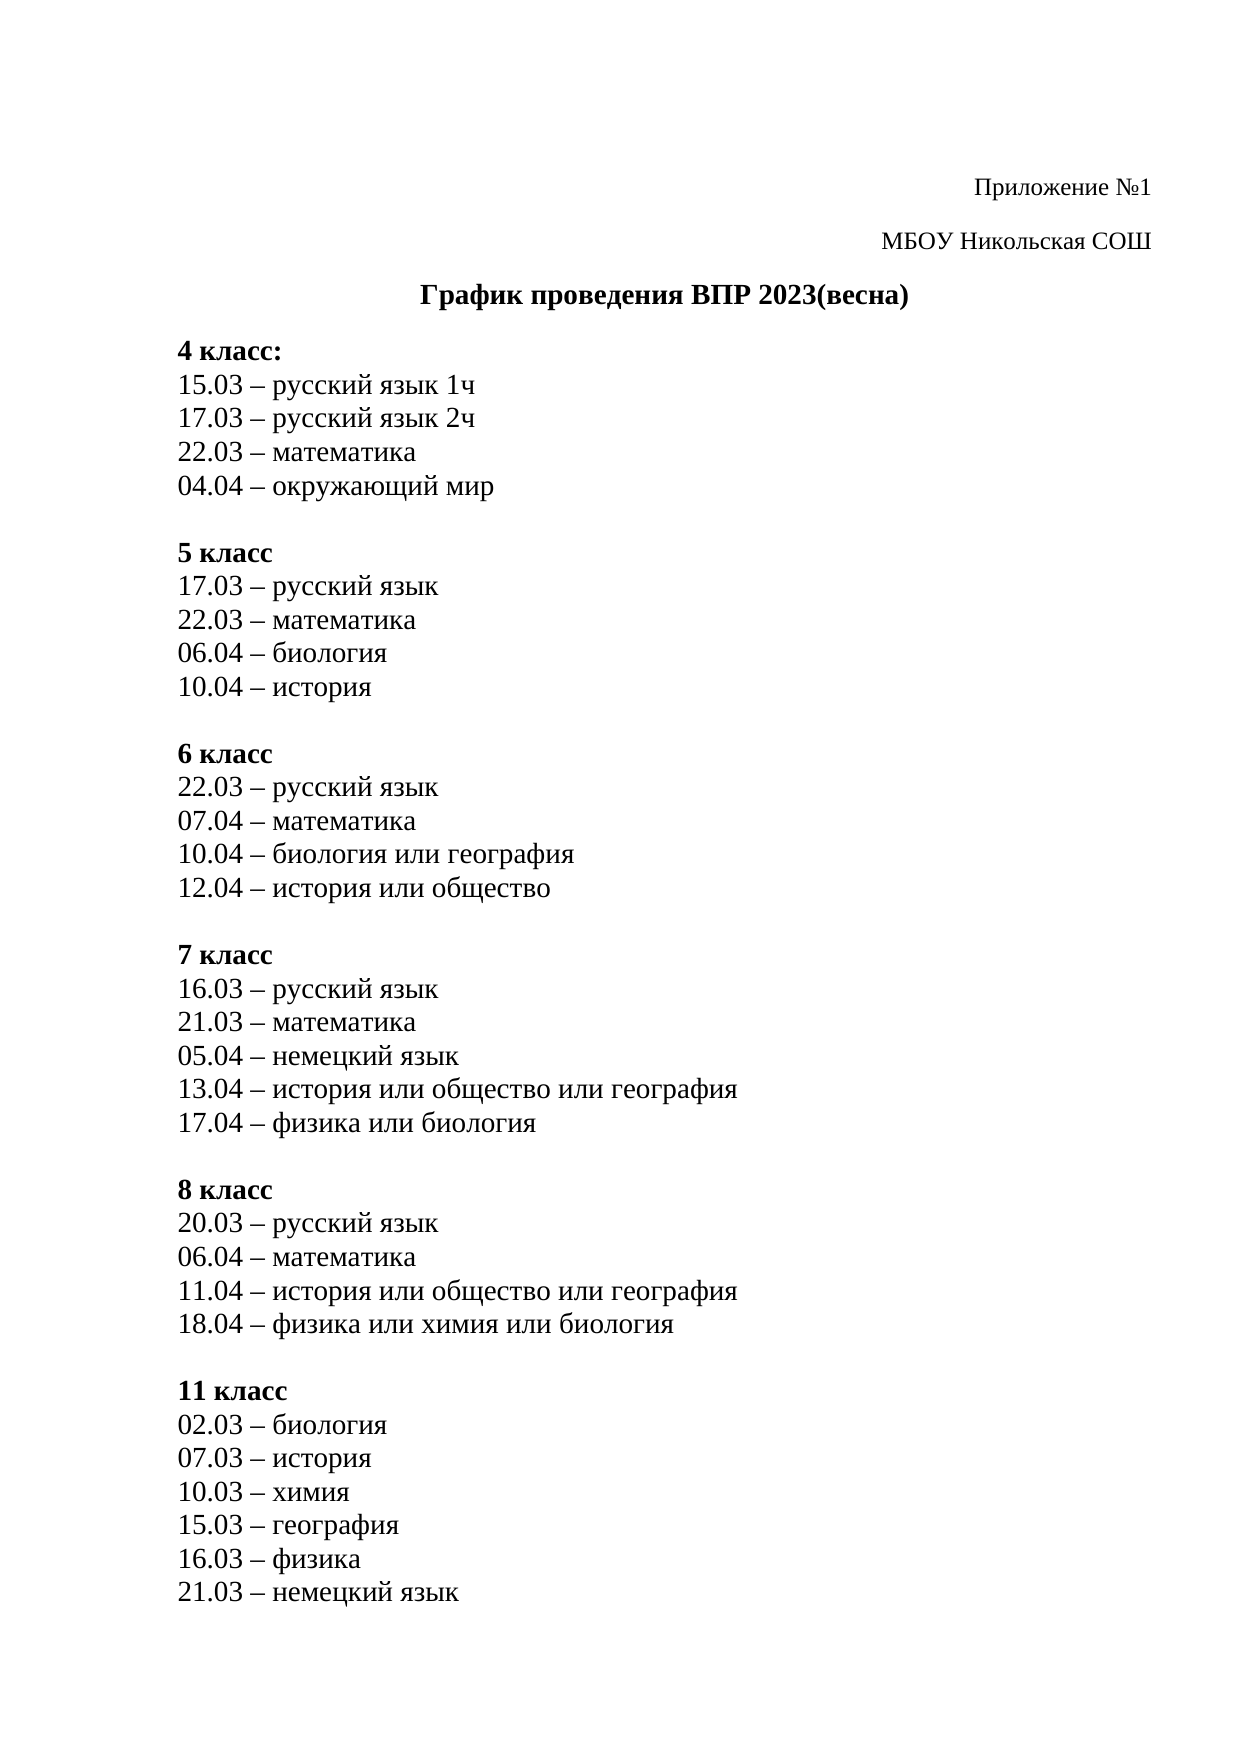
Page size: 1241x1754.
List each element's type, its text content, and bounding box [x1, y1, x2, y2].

text 10.03 – химия [177, 1474, 1152, 1507]
text 07.03 – история [177, 1440, 1152, 1474]
text 12.04 – история или общество [177, 870, 1152, 904]
text 10.04 – история [177, 669, 1152, 702]
text 15.03 – русский язык 1ч [177, 367, 1152, 401]
text 06.04 – биология [177, 635, 1152, 669]
text 07.04 – математика [177, 803, 1152, 837]
text 6 класс [177, 736, 1152, 769]
text 21.03 – немецкий язык [177, 1574, 1152, 1608]
text 5 класс [177, 535, 1152, 568]
text 11.04 – история или общество или география [177, 1273, 1152, 1306]
text 06.04 – математика [177, 1239, 1152, 1273]
text 17.03 – русский язык [177, 568, 1152, 602]
text 16.03 – физика [177, 1541, 1152, 1574]
text 17.03 – русский язык 2ч [177, 401, 1152, 434]
text 21.03 – математика [177, 1004, 1152, 1038]
text 10.04 – биология или география [177, 837, 1152, 870]
text 20.03 – русский язык [177, 1206, 1152, 1239]
text 7 класс [177, 937, 1152, 971]
text 16.03 – русский язык [177, 971, 1152, 1004]
text 4 класс: [177, 333, 1152, 367]
text 22.03 – русский язык [177, 769, 1152, 803]
text 22.03 – математика [177, 434, 1152, 468]
text 04.04 – окружающий мир [177, 468, 1152, 501]
text 18.04 – физика или химия или биология [177, 1306, 1152, 1340]
text 02.03 – биология [177, 1407, 1152, 1440]
text 22.03 – математика [177, 602, 1152, 635]
text 13.04 – история или общество или география [177, 1071, 1152, 1105]
text 17.04 – физика или биология [177, 1105, 1152, 1138]
text График проведения ВПР 2023(весна) [177, 277, 1152, 311]
text Приложение №1 [215, 172, 1152, 201]
text 05.04 – немецкий язык [177, 1038, 1152, 1071]
text МБОУ Никольская СОШ [177, 226, 1152, 254]
text 15.03 – география [177, 1507, 1152, 1541]
text 8 класс [177, 1172, 1152, 1206]
text 11 класс [177, 1373, 1152, 1407]
